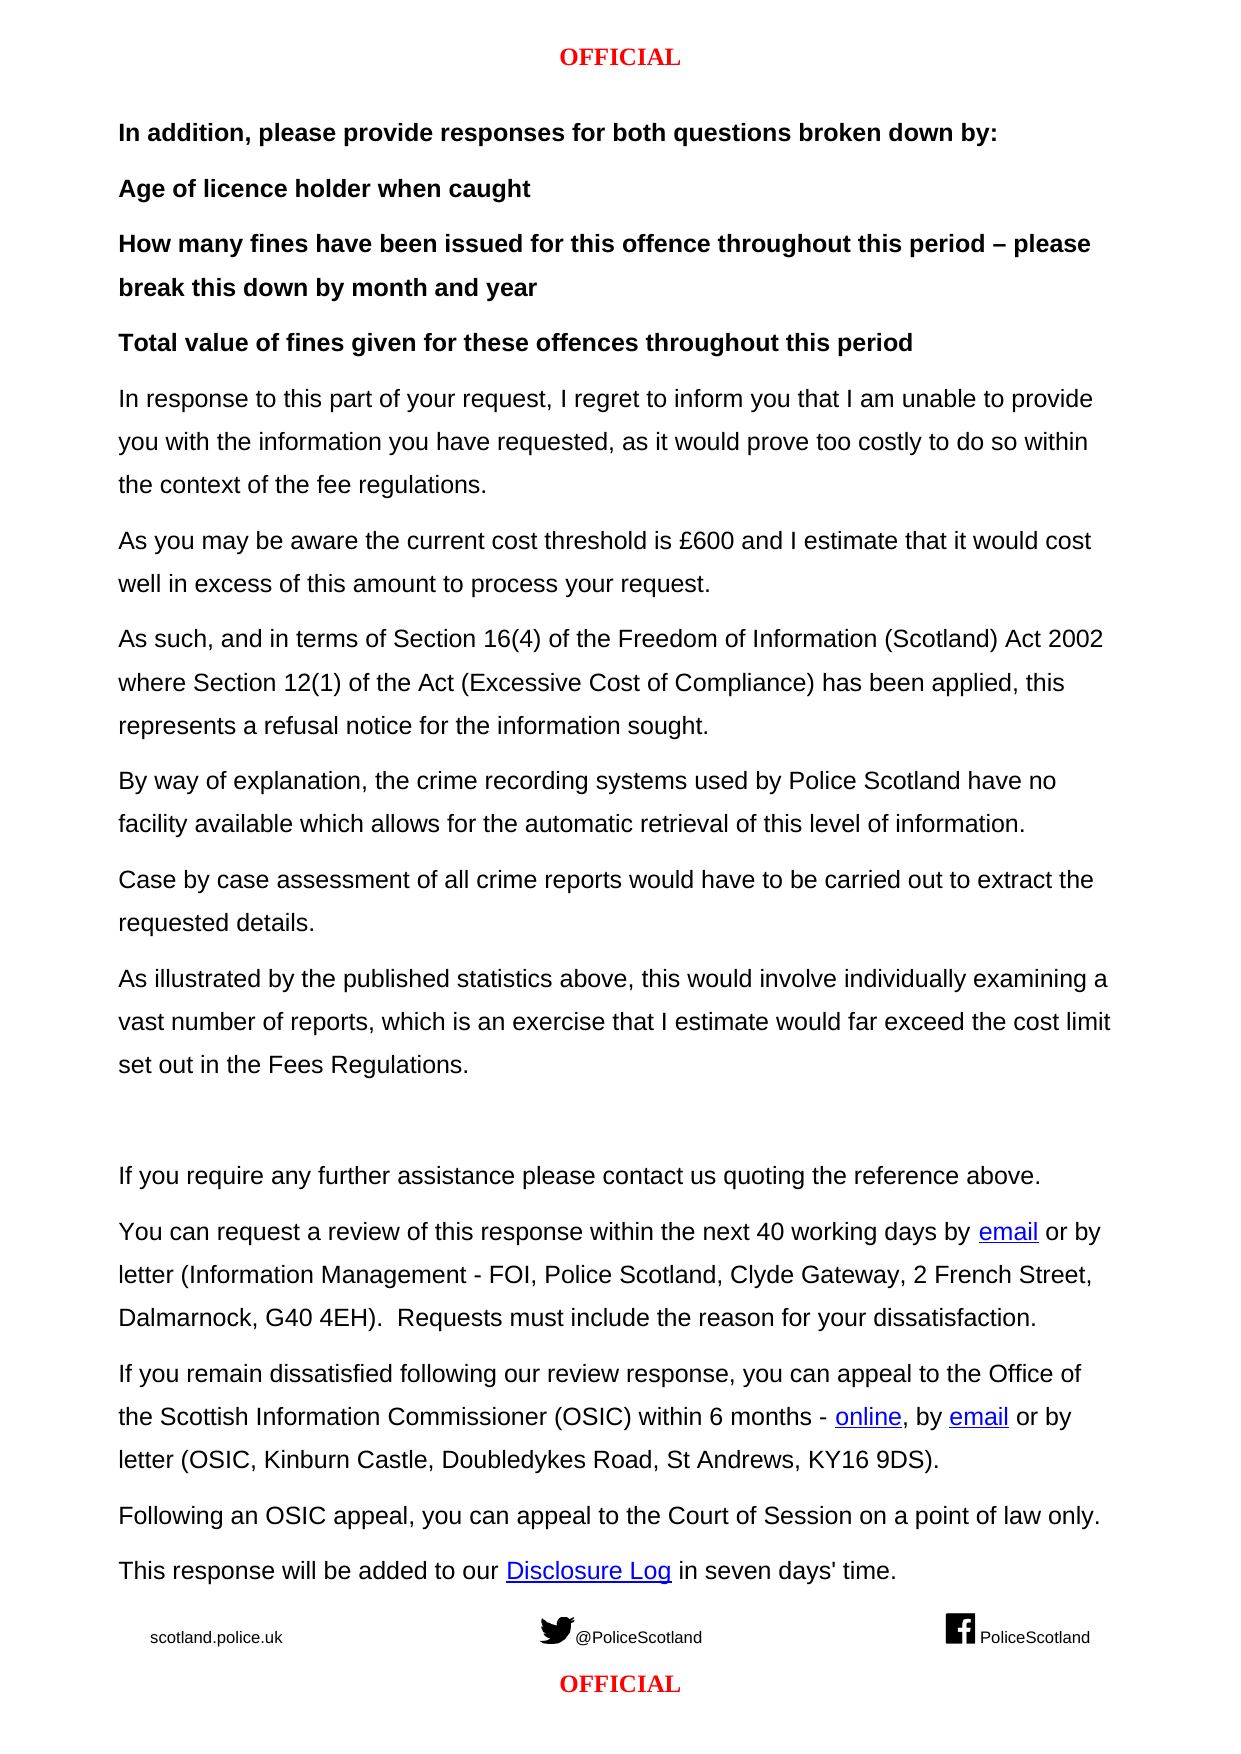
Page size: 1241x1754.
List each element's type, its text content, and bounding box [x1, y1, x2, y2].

text If you remain dissatisfied following our review response, you can appeal to the Office of the Scottish Information Commissioner (OSIC) within 6 months - online, by email or by letter (OSIC, Kinburn Castle, Doubledykes Road, St Andrews, KY16 9DS). [118, 1359, 1122, 1474]
subtitle Total value of fines given for these offences throughout this period [118, 328, 1122, 357]
text You can request a review of this response within the next 40 working days by email or by letter (Information Management - FOI, Police Scotland, Clyde Gateway, 2 French Street, Dalmarnock, G40 4EH). Requests must include the reason for your dissatisfaction. [118, 1217, 1122, 1332]
text If you require any further assistance please contact us quoting the reference above. [118, 1161, 1122, 1190]
subtitle In addition, please provide responses for both questions broken down by: [118, 118, 1122, 147]
text As illustrated by the published statistics above, this would involve individually examining a vast number of reports, which is an exercise that I estimate would far exceed the cost limit set out in the Fees Regulations. [118, 964, 1122, 1079]
subtitle How many fines have been issued for this offence throughout this period – please break this down by month and year [118, 229, 1122, 301]
text Following an OSIC appeal, you can appeal to the Court of Session on a point of law only. [118, 1501, 1122, 1529]
text In response to this part of your request, I regret to inform you that I am unable to provide you with the information you have requested, as it would prove too costly to do so within the context of the fee regulations. [118, 384, 1122, 499]
picture [945, 1613, 976, 1644]
subtitle Age of licence holder when caught [118, 174, 1122, 202]
text As such, and in terms of Section 16(4) of the Freedom of Information (Scotland) Act 2002 where Section 12(1) of the Act (Excessive Cost of Compliance) has been applied, this represents a refusal notice for the information sought. [118, 624, 1122, 739]
text Case by case assessment of all crime reports would have to be carried out to extract the requested details. [118, 865, 1122, 937]
text By way of explanation, the crime recording systems used by Police Scotland have no facility available which allows for the automatic retrieval of this level of information. [118, 766, 1122, 838]
text As you may be aware the current cost threshold is £600 and I estimate that it would cost well in excess of this amount to process your request. [118, 526, 1122, 597]
picture [538, 1617, 575, 1644]
text This response will be added to our Disclosure Log in seven days' time. [118, 1556, 1122, 1585]
